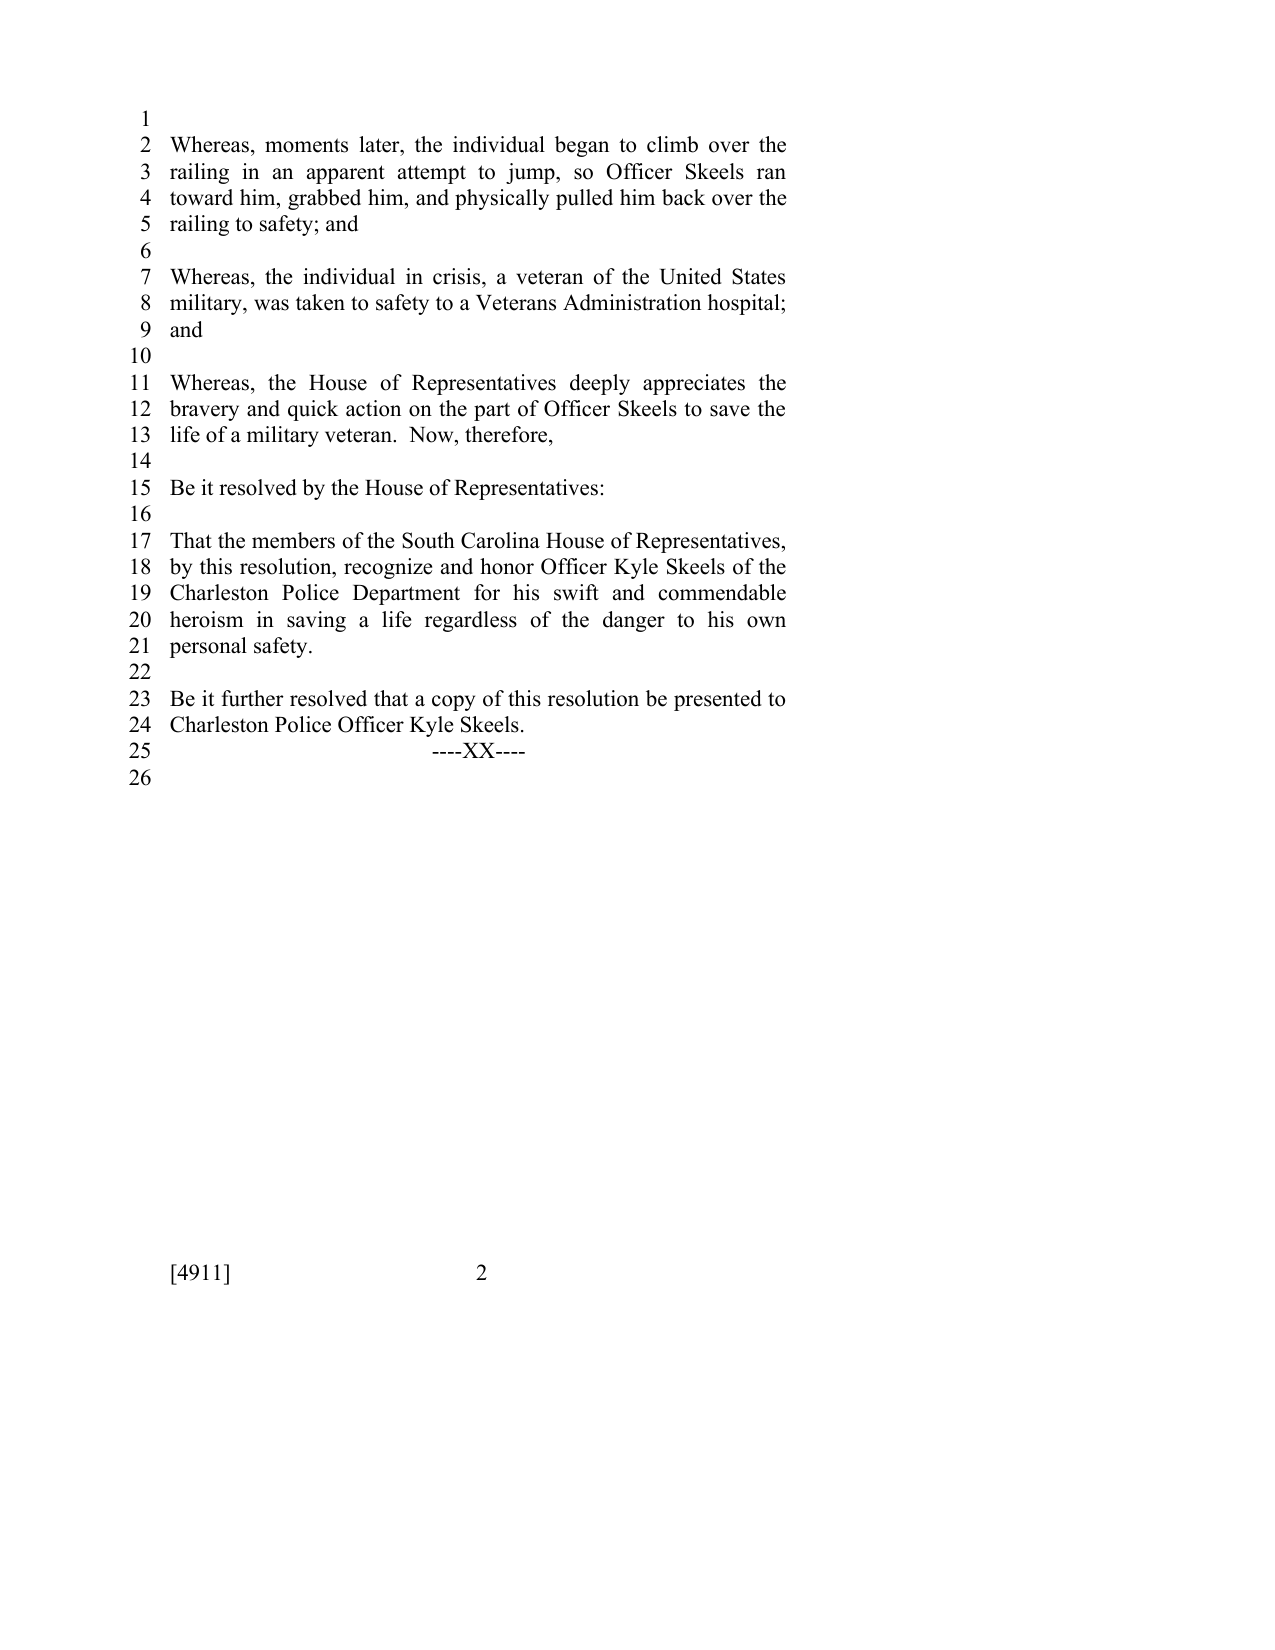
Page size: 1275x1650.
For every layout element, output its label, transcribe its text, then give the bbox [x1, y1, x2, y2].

text Whereas, moments later, the individual began to climb over the railing in an apparent attempt to jump, so Officer Skeels ran toward him, grabbed him, and physically pulled him back over the railing to safety; and [169, 131, 787, 237]
text ----XX---- [169, 737, 787, 764]
text Whereas, the House of Representatives deeply appreciates the bravery and quick action on the part of Officer Skeels to save the life of a military veteran. Now, therefore, [169, 368, 787, 448]
text That the members of the South Carolina House of Representatives, by this resolution, recognize and honor Officer Kyle Skeels of the Charleston Police Department for his swift and commendable heroism in saving a life regardless of the danger to his own personal safety. [169, 527, 787, 658]
text Be it resolved by the House of Representatives: [169, 474, 787, 500]
text Whereas, the individual in crisis, a veteran of the United States military, was taken to safety to a Veterans Administration hospital; and [169, 263, 787, 342]
text Be it further resolved that a copy of this resolution be presented to Charleston Police Officer Kyle Skeels. [169, 685, 787, 737]
